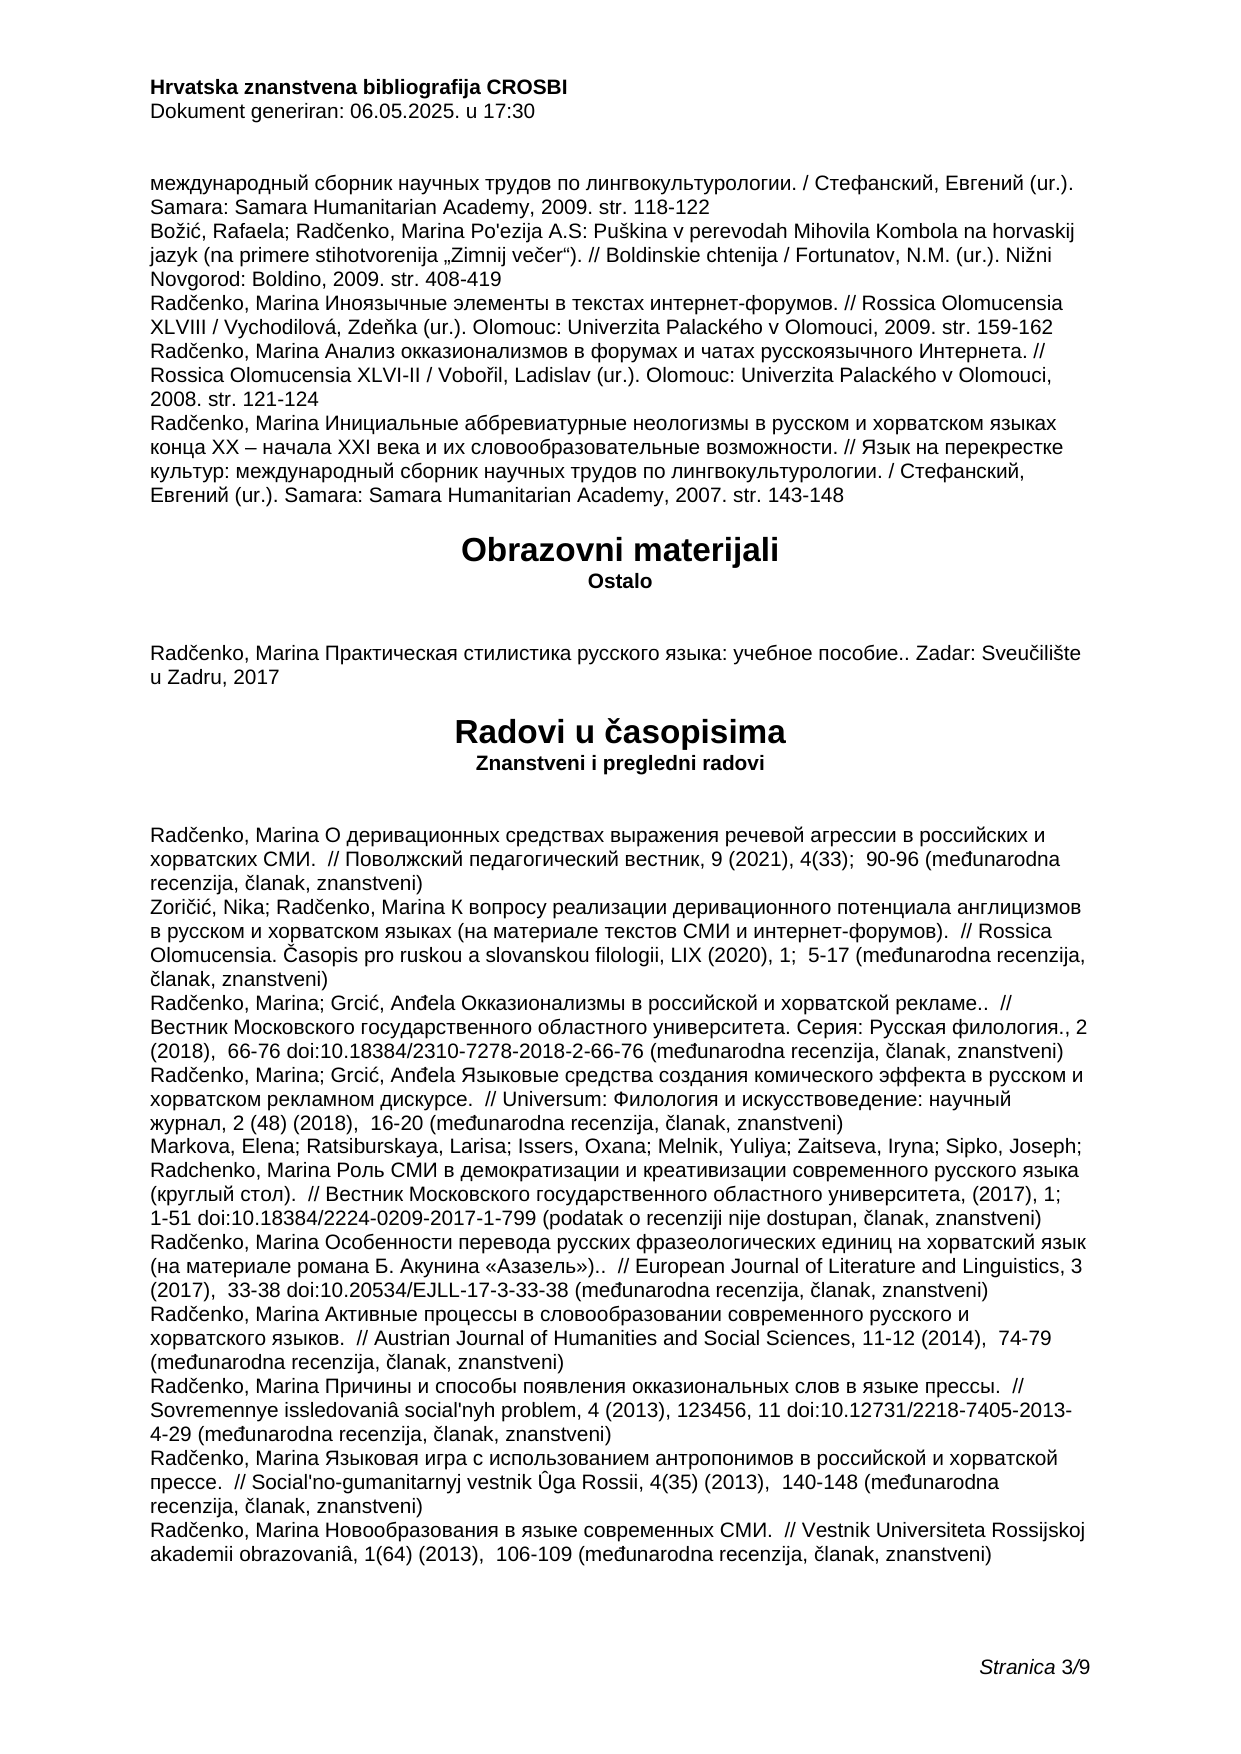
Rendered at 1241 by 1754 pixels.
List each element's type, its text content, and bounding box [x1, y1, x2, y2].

text Radčenko, Marina [150, 1446, 1090, 1518]
text Radčenko, Marina; Grcić, Anđela [150, 1062, 1090, 1134]
text Radčenko, Marina [150, 641, 1090, 689]
text Radčenko, Marina [150, 1374, 1090, 1446]
text Radčenko, Marina [150, 1230, 1090, 1302]
subtitle Radovi u časopisima [150, 713, 1090, 751]
text Radčenko, Marina [150, 1302, 1090, 1374]
text Markova, Elena; Ratsiburskaya, Larisa; Issers, Oxana; Melnik, Yuliya; Zaitseva, Iryna; Sipko, Joseph; Radchenko, Marina [150, 1134, 1090, 1230]
text Zoričić, Nika; Radčenko, Marina [150, 895, 1090, 991]
text Radčenko, Marina [150, 171, 1090, 219]
text Radčenko, Marina; Grcić, Anđela [150, 991, 1090, 1062]
text Radčenko, Marina [150, 291, 1090, 339]
subtitle Znanstveni i pregledni radovi [150, 751, 1090, 775]
text Radčenko, Marina [150, 339, 1090, 411]
text Božić, Rafaela; Radčenko, Marina [150, 219, 1090, 291]
text Radčenko, Marina [150, 823, 1090, 895]
text Radčenko, Marina [150, 1518, 1090, 1566]
subtitle Obrazovni materijali [150, 530, 1090, 569]
text Radčenko, Marina [150, 411, 1090, 506]
subtitle Ostalo [150, 569, 1090, 593]
